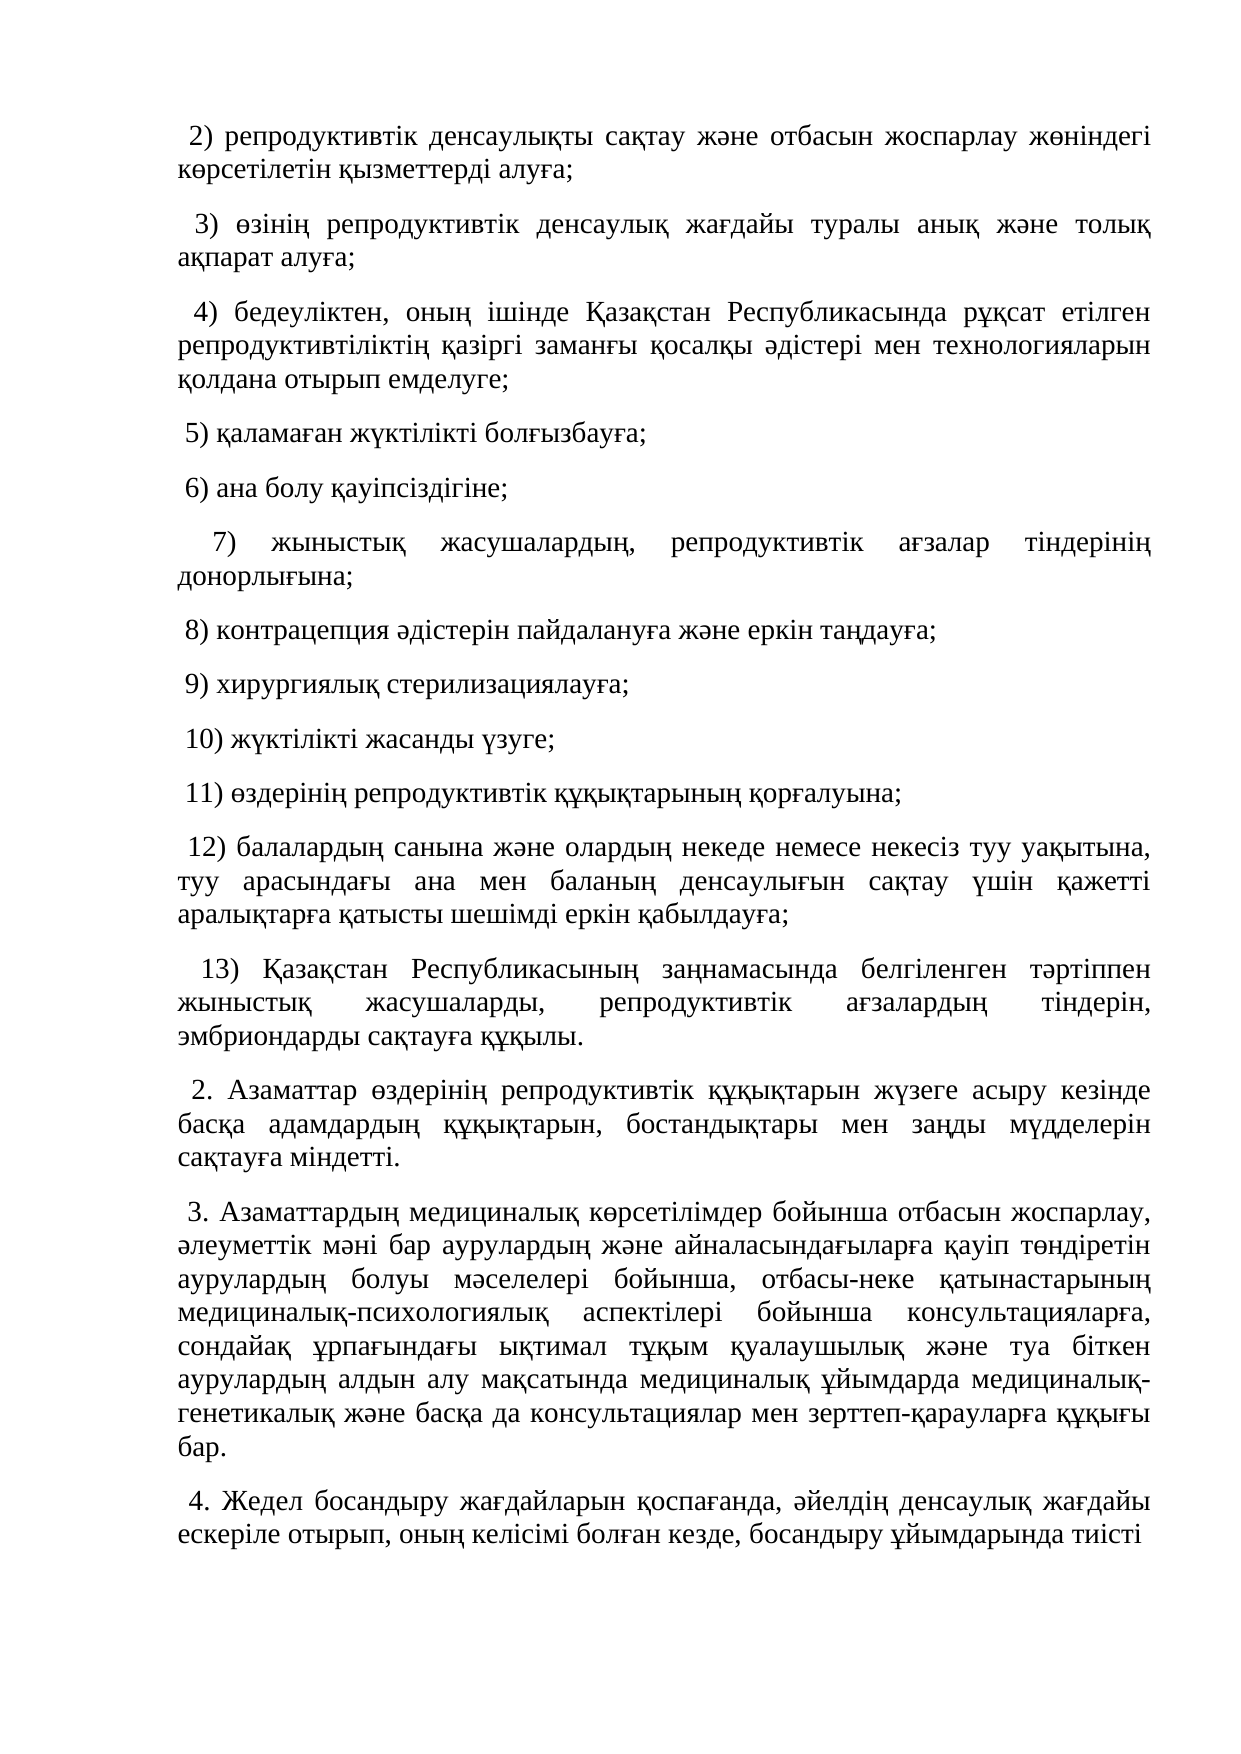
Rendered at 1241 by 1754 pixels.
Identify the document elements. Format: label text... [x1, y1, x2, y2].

text 12) балалардың санына және олардың некеде немесе некесіз туу уақытына, туу арасындағы ана мен баланың денсаулығын сақтау үшін қажетті аралықтарға қатысты шешімді еркін қабылдауға; [177, 829, 1152, 930]
text 4) бедеуліктен, оның ішінде Қазақстан Республикасында рұқсат етілген репродуктивтіліктің қазіргі заманғы қосалқы әдістері мен технологияларын қолдана отырып емделуге; [177, 294, 1152, 394]
text 9) хирургиялық стерилизациялауға; [177, 666, 1152, 700]
text 3) өзінің репродуктивтік денсаулық жағдайы туралы анық және толық ақпарат алуға; [177, 206, 1152, 273]
text 5) қаламаған жүктілікті болғызбауға; [177, 415, 1152, 449]
text 13) Қазақстан Республикасының заңнамасында белгіленген тәртіппен жыныстық жасушаларды, репродуктивтік ағзалардың тіндерін, эмбриондарды сақтауға құқылы. [177, 951, 1152, 1052]
text 3. Азаматтардың медициналық көрсетілімдер бойынша отбасын жоспарлау, әлеуметтік мәні бар аурулардың және айналасындағыларға қауіп төндіретін аурулардың болуы мәселелері бойынша, отбасы-неке қатынастарының медициналық-психологиялық аспектілері бойынша консультацияларға, сондайақ ұрпағындағы ықтимал тұқым қуалаушылық және туа біткен аурулардың алдын алу мақсатында медициналық ұйымдарда медициналық-генетикалық және басқа да консультациялар мен зерттеп-қарауларға құқығы бар. [177, 1194, 1152, 1462]
text 11) өздерінің репродуктивтік құқықтарының қорғалуына; [177, 775, 1152, 809]
text 8) контрацепция әдістерін пайдалануға және еркін таңдауға; [177, 612, 1152, 646]
text 6) ана болу қауіпсіздігіне; [177, 470, 1152, 503]
text 2) репродуктивтік денсаулықты сақтау және отбасын жоспарлау жөніндегі көрсетілетін қызметтерді алуға; [177, 118, 1152, 185]
text 4. Жедел босандыру жағдайларын қоспағанда, әйелдің денсаулық жағдайы ескеріле отырып, оның келісімі болған кезде, босандыру ұйымдарында тиісті [177, 1483, 1152, 1550]
text 7) жыныстық жасушалардың, репродуктивтік ағзалар тіндерінің донорлығына; [177, 524, 1152, 591]
text 2. Азаматтар өздерінің репродуктивтік құқықтарын жүзеге асыру кезінде басқа адамдардың құқықтарын, бостандықтары мен заңды мүдделерін сақтауға міндетті. [177, 1072, 1152, 1173]
text 10) жүктілікті жасанды үзуге; [177, 721, 1152, 754]
